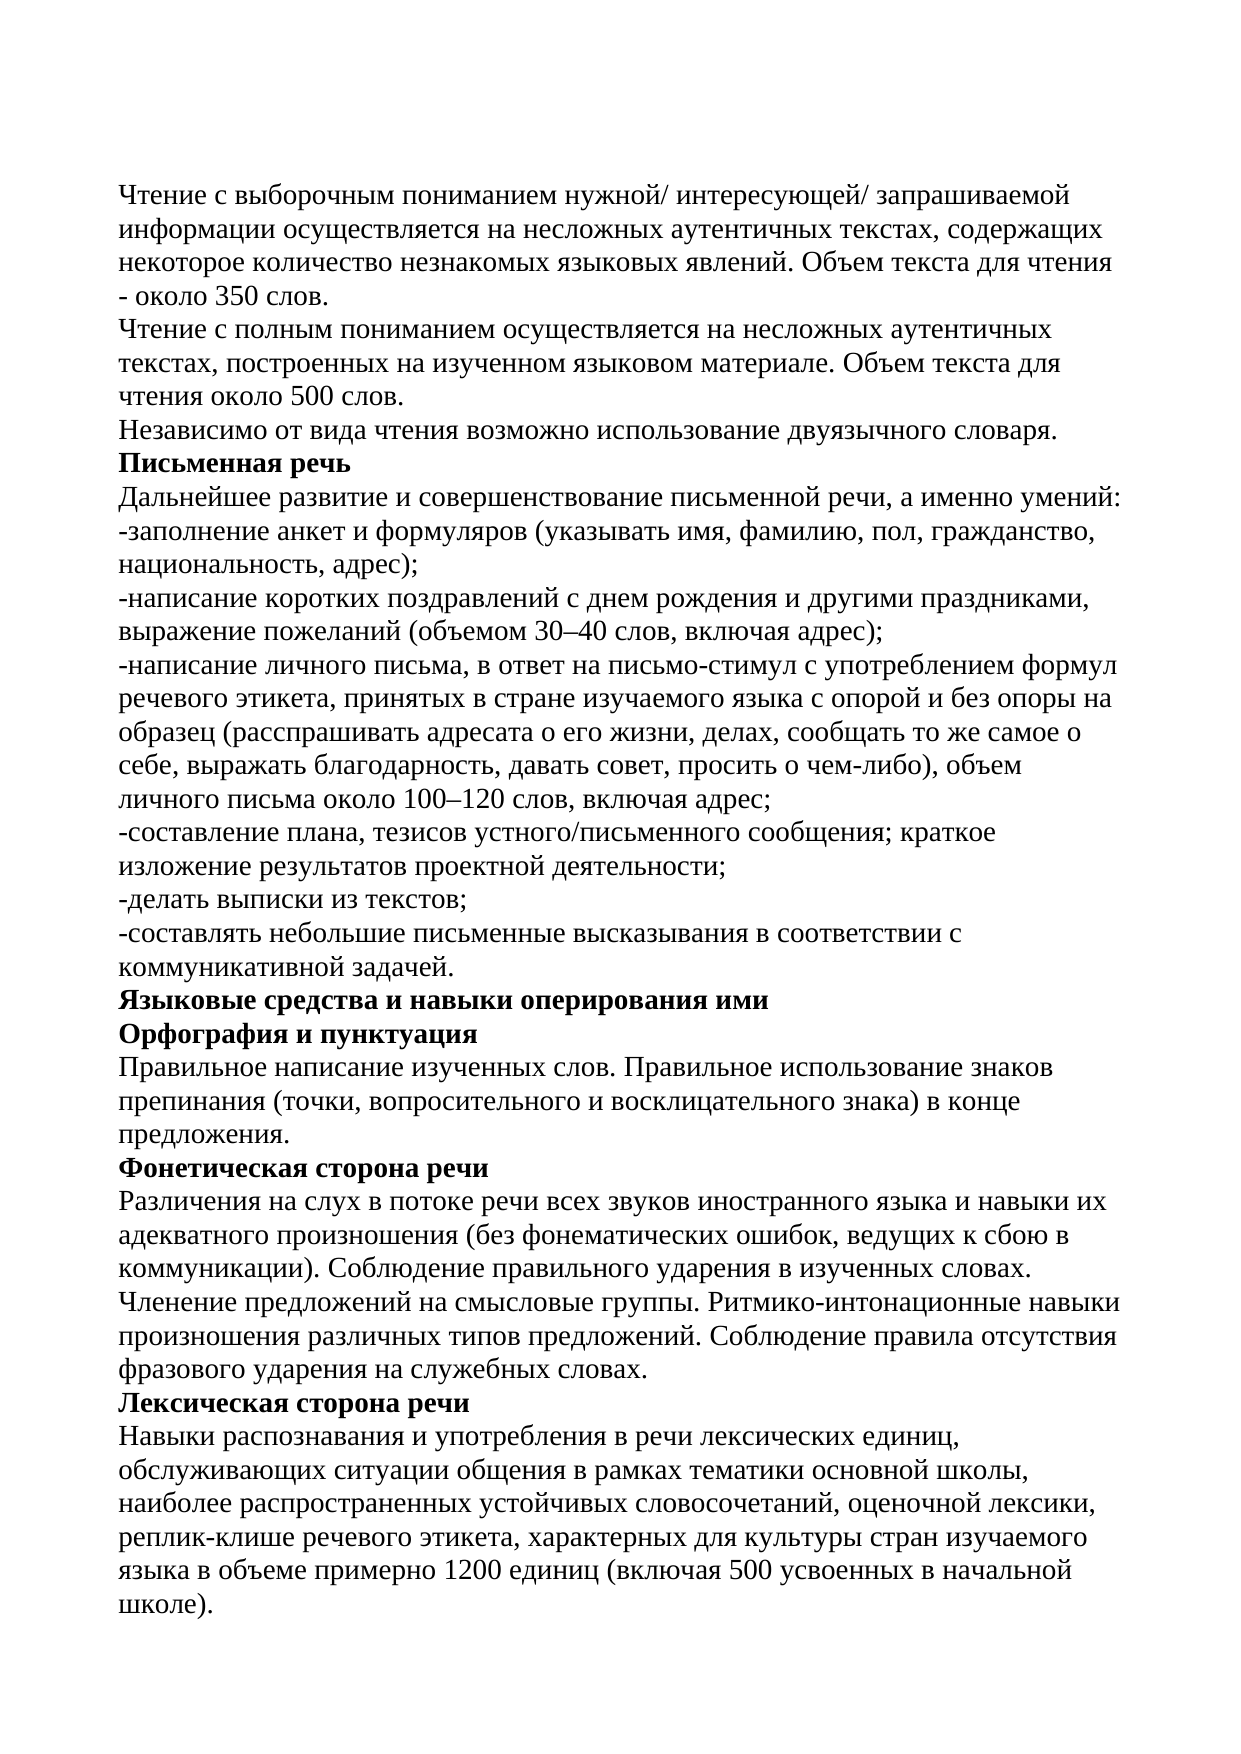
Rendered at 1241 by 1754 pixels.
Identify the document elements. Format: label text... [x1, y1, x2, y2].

text -написание коротких поздравлений с днем рождения и другими праздниками, выражение пожеланий (объемом 30–40 слов, включая адрес); [118, 580, 1122, 647]
text -составление плана, тезисов устного/письменного сообщения; краткое изложение результатов проектной деятельности; [118, 814, 1122, 882]
text -составлять небольшие письменные высказывания в соответствии с коммуникативной задачей. [118, 915, 1122, 982]
text Чтение с полным пониманием осуществляется на несложных аутентичных текстах, построенных на изученном языковом материале. Объем текста для чтения около 500 слов. [118, 311, 1122, 412]
text -написание личного письма, в ответ на письмо-стимул с употреблением формул речевого этикета, принятых в стране изучаемого языка с опорой и без опоры на образец (расспрашивать адресата о его жизни, делах, сообщать то же самое о себе, выражать благодарность, давать совет, просить о чем-либо), объем личного письма около 100–120 слов, включая адрес; [118, 647, 1122, 814]
text Письменная речь [118, 446, 1122, 479]
text Чтение с выборочным пониманием нужной/ интересующей/ запрашиваемой информации осуществляется на несложных аутентичных текстах, содержащих некоторое количество незнакомых языковых явлений. Объем текста для чтения - около 350 слов. [118, 177, 1122, 311]
text -заполнение анкет и формуляров (указывать имя, фамилию, пол, гражданство, национальность, адрес); [118, 513, 1122, 580]
text Различения на слух в потоке речи всех звуков иностранного языка и навыки их адекватного произношения (без фонематических ошибок, ведущих к сбою в коммуникации). Соблюдение правильного ударения в изученных словах. Членение предложений на смысловые группы. Ритмико-интонационные навыки произношения различных типов предложений. Соблюдение правила отсутствия фразового ударения на служебных словах. [118, 1183, 1122, 1385]
text Независимо от вида чтения возможно использование двуязычного словаря. [118, 412, 1122, 446]
text Правильное написание изученных слов. Правильное использование знаков препинания (точки, вопросительного и восклицательного знака) в конце предложения. [118, 1049, 1122, 1150]
text Орфография и пунктуация [118, 1016, 1122, 1049]
text -делать выписки из текстов; [118, 882, 1122, 915]
text Лексическая сторона речи [118, 1385, 1122, 1418]
text Навыки распознавания и употребления в речи лексических единиц, обслуживающих ситуации общения в рамках тематики основной школы, наиболее распространенных устойчивых словосочетаний, оценочной лексики, реплик-клише речевого этикета, характерных для культуры стран изучаемого языка в объеме примерно 1200 единиц (включая 500 усвоенных в начальной школе). [118, 1418, 1122, 1619]
text Языковые средства и навыки оперирования ими [118, 982, 1122, 1016]
text Фонетическая сторона речи [118, 1150, 1122, 1183]
text Дальнейшее развитие и совершенствование письменной речи, а именно умений: [118, 479, 1122, 513]
